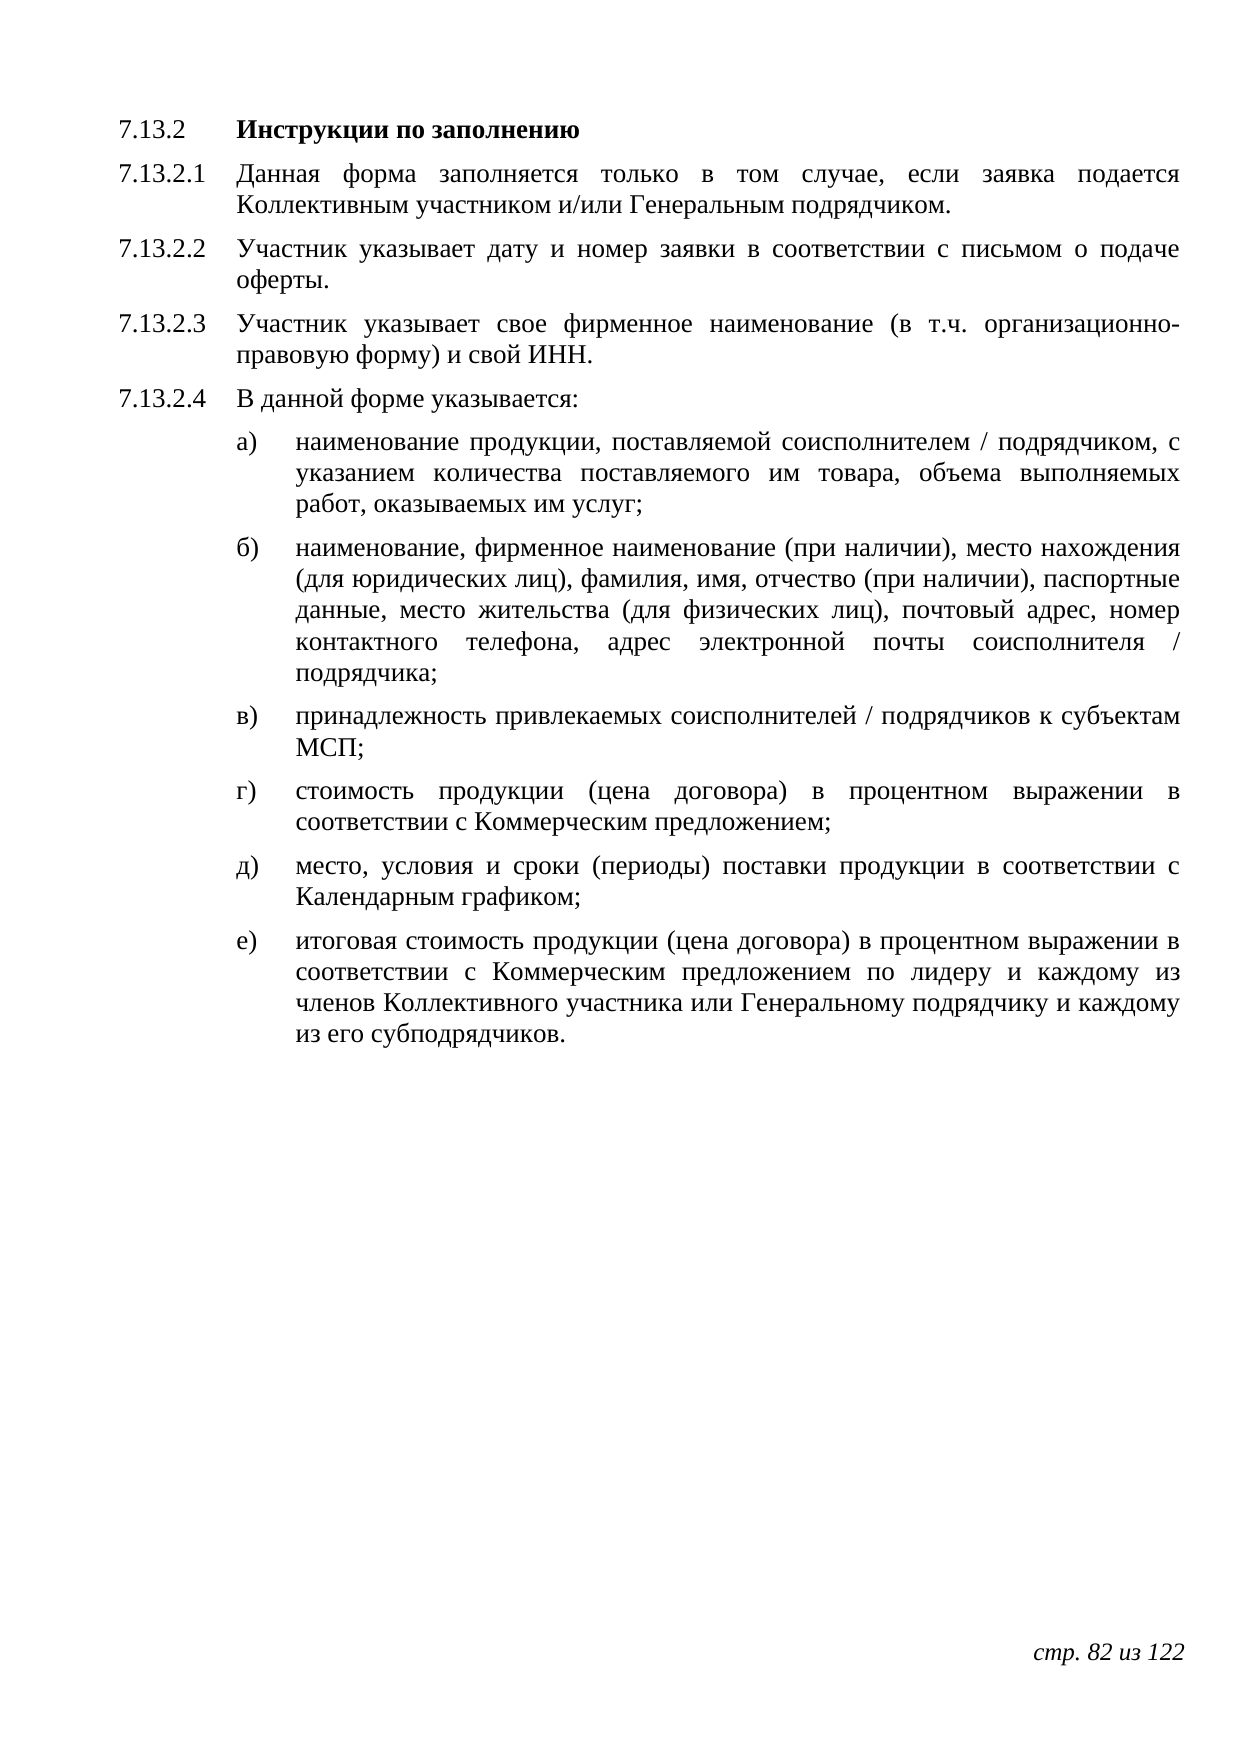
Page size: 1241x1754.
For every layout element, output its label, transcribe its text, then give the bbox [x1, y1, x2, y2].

list итоговая стоимость продукции (цена договора) в процентном выражении в соответствии с Коммерческим предложением по лидеру и каждому из членов Коллективного участника или Генеральному подрядчику и каждому из его субподрядчиков. [236, 924, 1181, 1048]
text принадлежность привлекаемых соисполнителей / подрядчиков к субъектам МСП; [236, 699, 1181, 762]
text место, условия и сроки (периоды) поставки продукции в соответствии с Календарным графиком; [236, 849, 1181, 911]
text наименование продукции, поставляемой соисполнителем / подрядчиком, с указанием количества поставляемого им товара, объема выполняемых работ, оказываемых им услуг; [236, 425, 1181, 519]
text Данная форма заполняется только в том случае, если заявка подается Коллективным участником и/или Генеральным подрядчиком. [118, 157, 1181, 219]
text Инструкции по заполнению [118, 114, 1181, 145]
text В данной форме указывается: [118, 382, 1181, 413]
text наименование, фирменное наименование (при наличии), место нахождения (для юридических лиц), фамилия, имя, отчество (при наличии), паспортные данные, место жительства (для физических лиц), почтовый адрес, номер контактного телефона, адрес электронной почты соисполнителя / подрядчика; [236, 531, 1181, 687]
text Участник указывает дату и номер заявки в соответствии с письмом о подаче оферты. [118, 232, 1181, 294]
text Участник указывает свое фирменное наименование (в т.ч. организационно-правовую форму) и свой ИНН. [118, 307, 1181, 369]
text стоимость продукции (цена договора) в процентном выражении в соответствии с Коммерческим предложением; [236, 774, 1181, 837]
